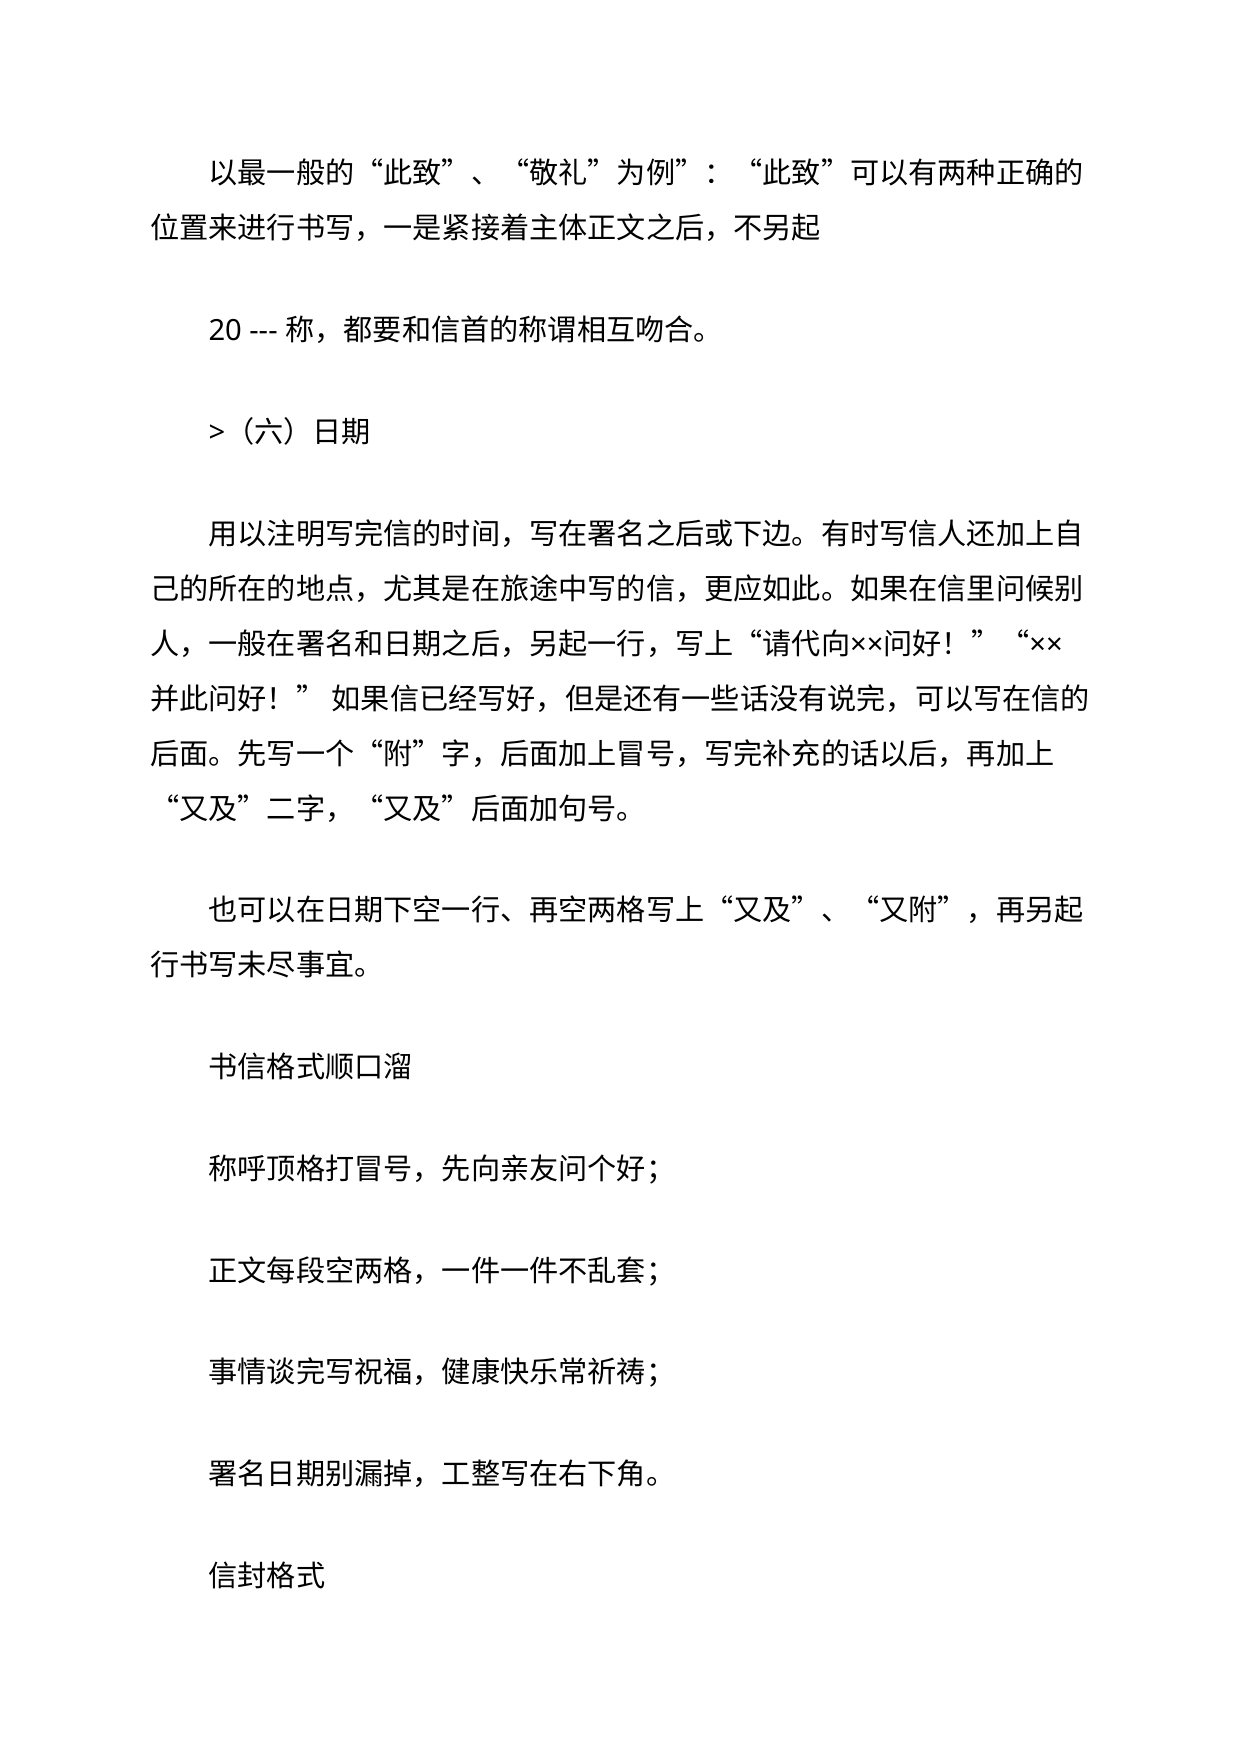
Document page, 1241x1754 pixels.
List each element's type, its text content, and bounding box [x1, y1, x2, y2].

text 也可以在日期下空一行、再空两格写上“又及”、“又附”，再另起行书写未尽事宜。 [150, 887, 1090, 984]
text 以最一般的“此致”、“敬礼”为例”：“此致”可以有两种正确的位置来进行书写，一是紧接着主体正文之后，不另起 [150, 150, 1090, 247]
text 信封格式 [150, 1552, 1090, 1595]
text 署名日期别漏掉，工整写在右下角。 [150, 1451, 1090, 1493]
text 20 --- 称，都要和信首的称谓相互吻合。 [150, 307, 1090, 349]
text 用以注明写完信的时间，写在署名之后或下边。有时写信人还加上自己的所在的地点，尤其是在旅途中写的信，更应如此。如果在信里问候别人，一般在署名和日期之后，另起一行，写上“请代向××问好！”“××并此问好！” 如果信已经写好，但是还有一些话没有说完，可以写在信的后面。先写一个“附”字，后面加上冒号，写完补充的话以后，再加上“又及”二字，“又及”后面加句号。 [150, 511, 1090, 827]
text 正文每段空两格，一件一件不乱套； [150, 1247, 1090, 1289]
text 书信格式顺口溜 [150, 1044, 1090, 1086]
text 事情谈完写祝福，健康快乐常祈祷； [150, 1349, 1090, 1391]
text 称呼顶格打冒号，先向亲友问个好； [150, 1145, 1090, 1188]
text >（六）日期 [150, 409, 1090, 451]
